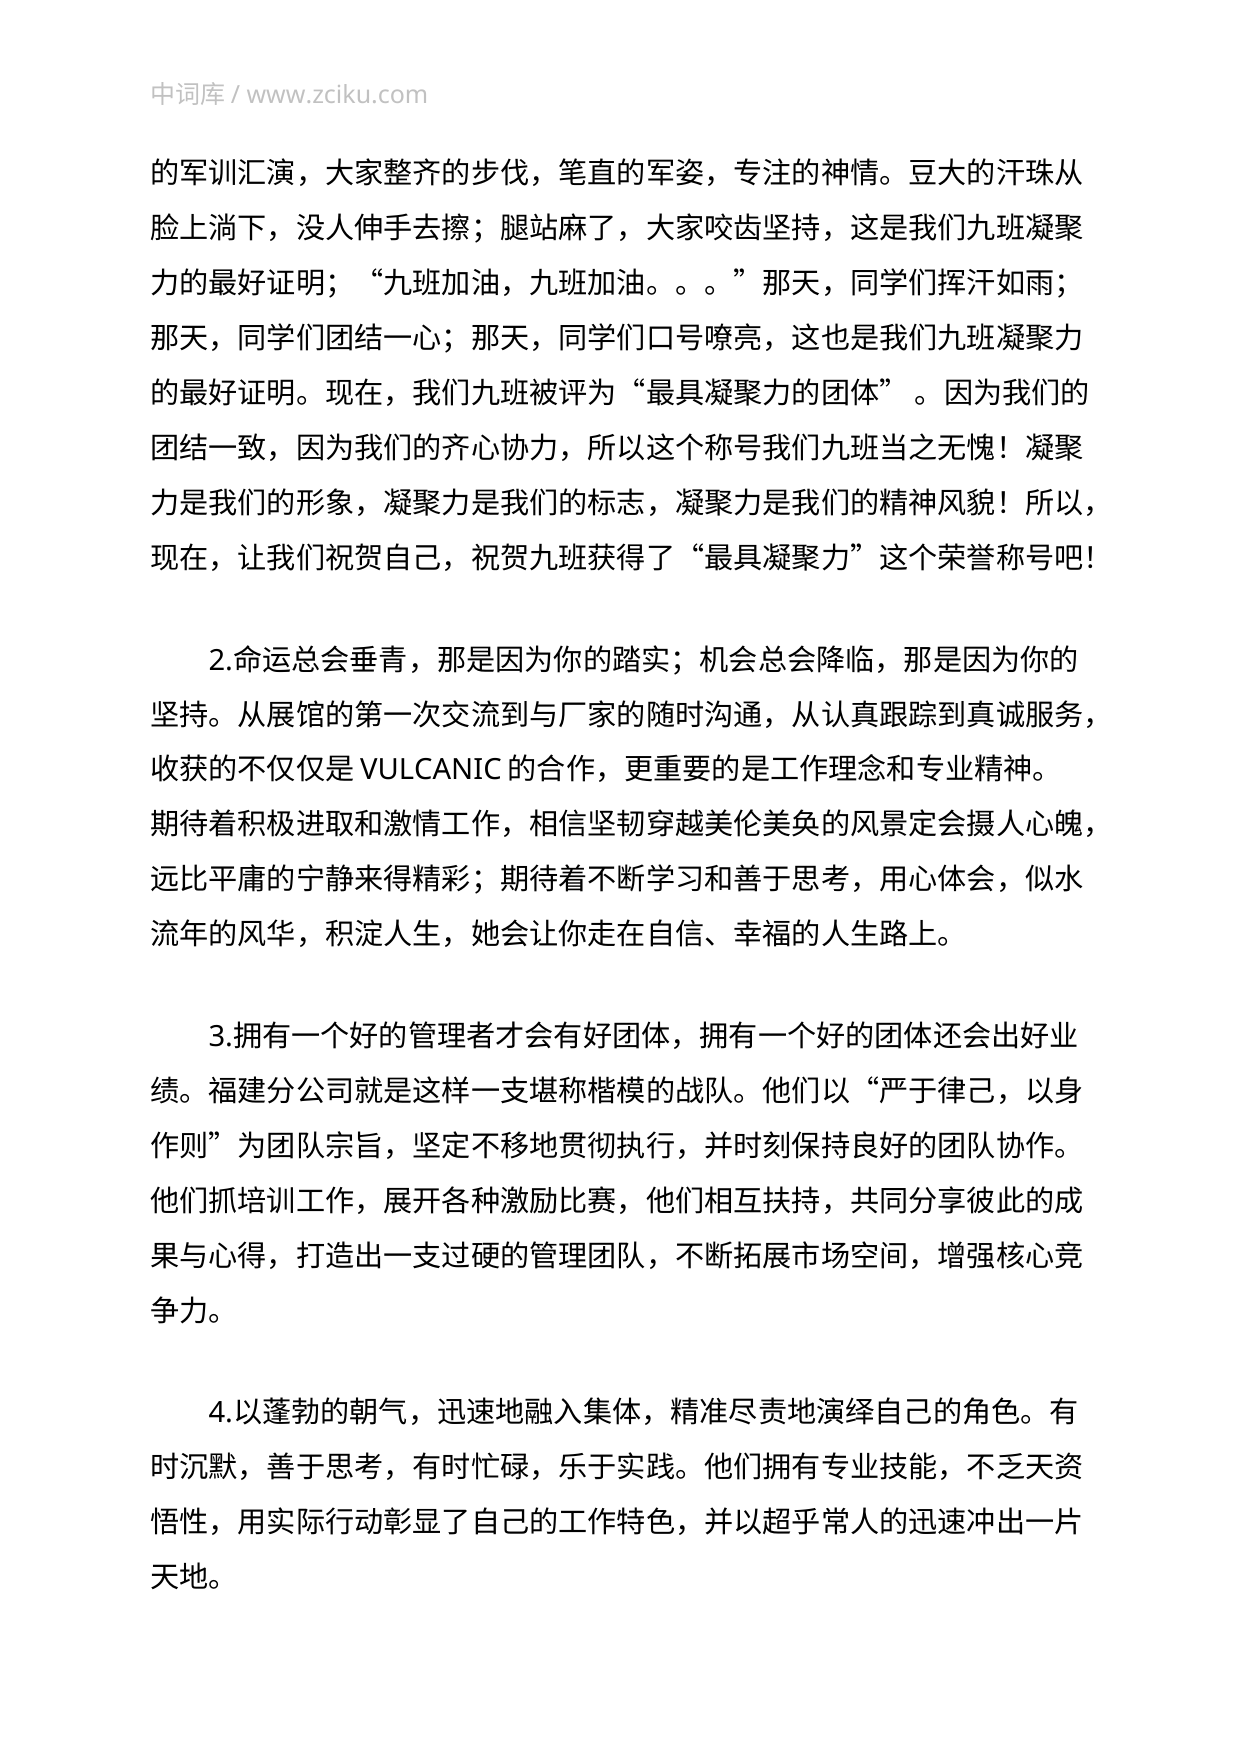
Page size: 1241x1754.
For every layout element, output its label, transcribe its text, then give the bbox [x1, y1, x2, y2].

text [150, 150, 1090, 577]
text 2.命运总会垂青，那是因为你的踏实；机会总会降临，那是因为你的坚持。从展馆的第一次交流到与厂家的随时沟通，从认真跟踪到真诚服务，收获的不仅仅是VULCANIC的合作，更重要的是工作理念和专业精神。期待着积极进取和激情工作，相信坚韧穿越美伦美奂的风景定会摄人心魄，远比平庸的宁静来得精彩；期待着不断学习和善于思考，用心体会，似水流年的风华，积淀人生，她会让你走在自信、幸福的人生路上。 [150, 636, 1090, 953]
text 4.以蓬勃的朝气，迅速地融入集体，精准尽责地演绎自己的角色。有时沉默，善于思考，有时忙碌，乐于实践。他们拥有专业技能，不乏天资悟性，用实际行动彰显了自己的工作特色，并以超乎常人的迅速冲出一片天地。 [150, 1389, 1090, 1596]
text 3.拥有一个好的管理者才会有好团体，拥有一个好的团体还会出好业绩。福建分公司就是这样一支堪称楷模的战队。他们以“严于律己，以身作则”为团队宗旨，坚定不移地贯彻执行，并时刻保持良好的团队协作。他们抓培训工作，展开各种激励比赛，他们相互扶持，共同分享彼此的成果与心得，打造出一支过硬的管理团队，不断拓展市场空间，增强核心竞争力。 [150, 1012, 1090, 1329]
